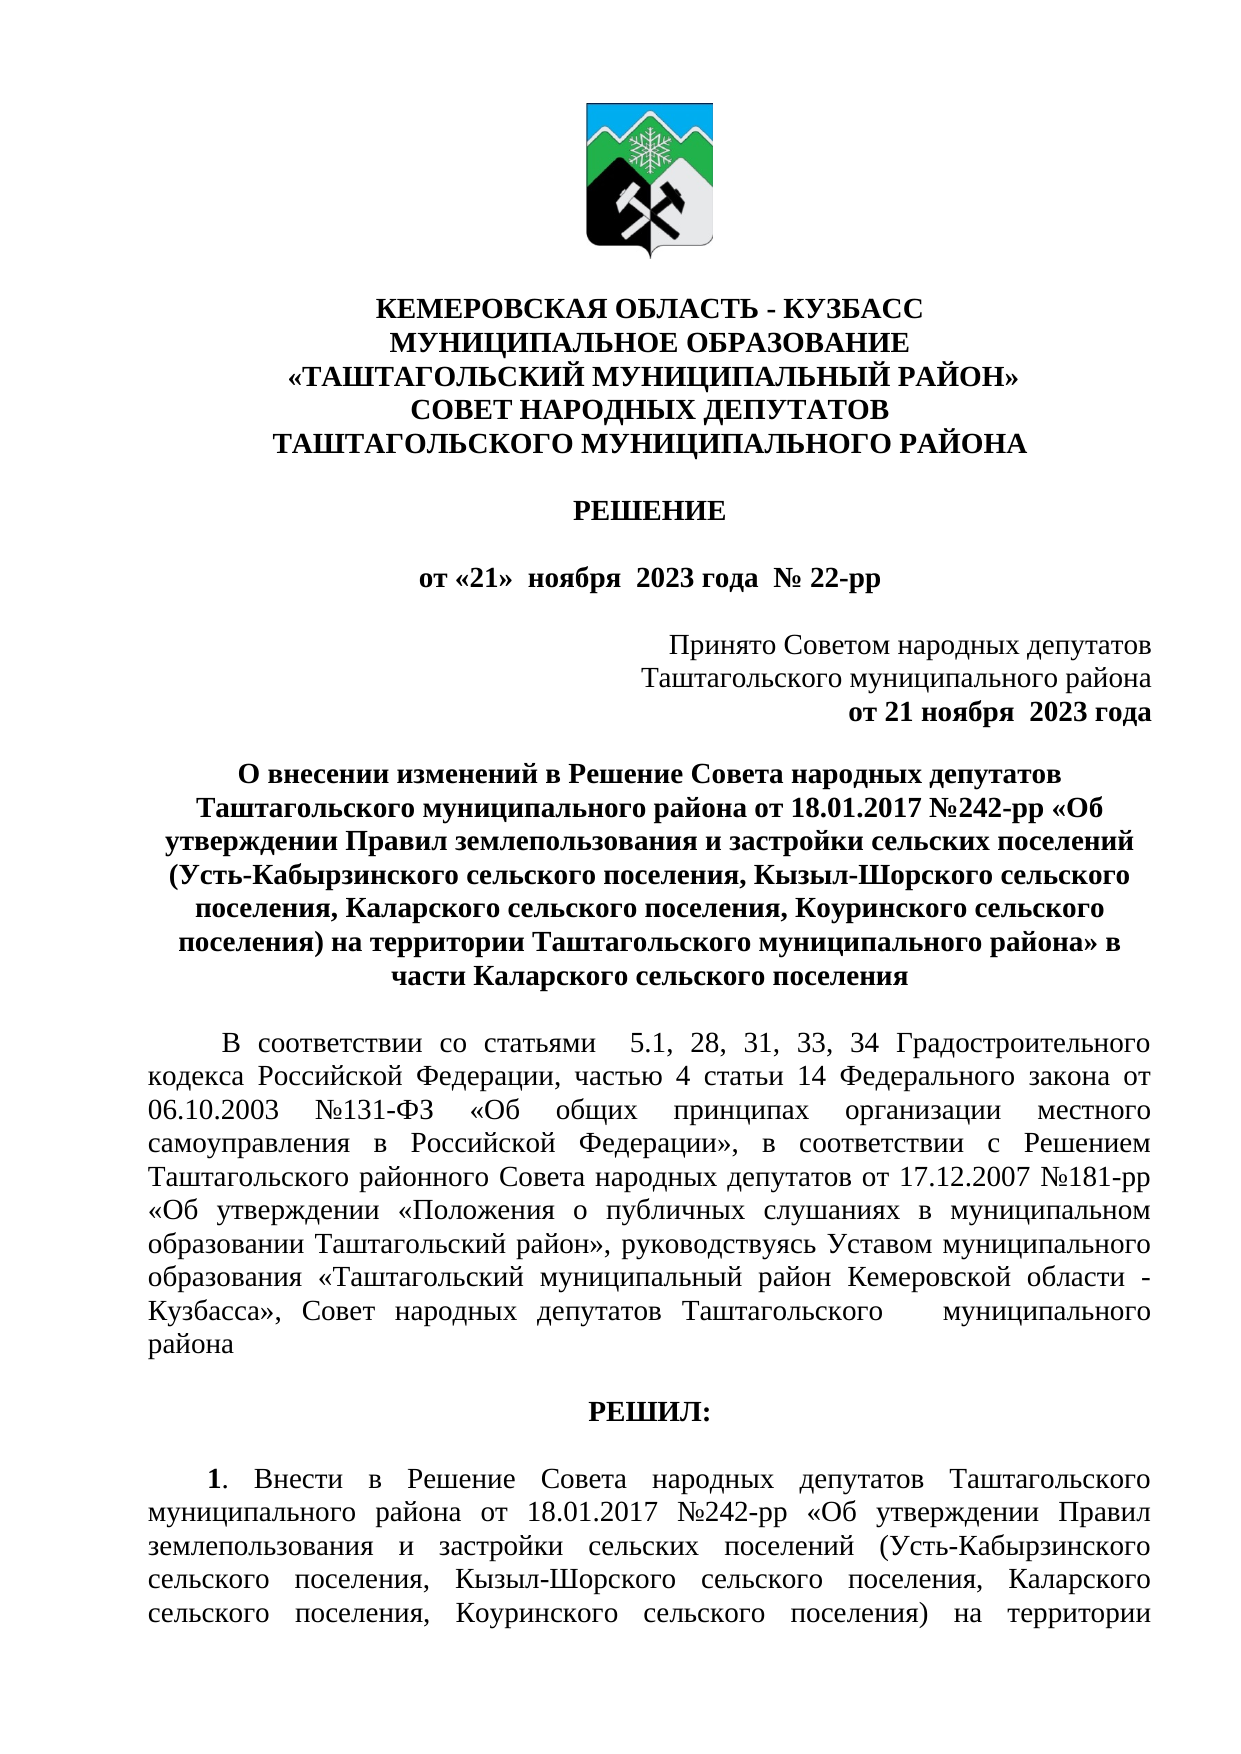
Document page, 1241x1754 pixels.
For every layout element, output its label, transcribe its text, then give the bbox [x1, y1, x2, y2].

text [148, 1461, 1152, 1628]
text РЕШЕНИЕ [148, 493, 1152, 526]
text РЕШИЛ: [148, 1394, 1152, 1427]
text «ТАШТАГОЛЬСКИЙ МУНИЦИПАЛЬНЫЙ РАЙОН» [148, 359, 1152, 392]
text Таштагольского муниципального района [148, 661, 1152, 694]
text МУНИЦИПАЛЬНОЕ ОБРАЗОВАНИЕ [148, 325, 1152, 359]
text от 21 ноября 2023 года [148, 694, 1152, 728]
text О внесении изменений в Решение Совета народных депутатов [148, 756, 1152, 790]
picture [586, 103, 713, 107]
text СОВЕТ НАРОДНЫХ ДЕПУТАТОВ [148, 392, 1152, 426]
picture [586, 111, 713, 259]
text Принято Советом народных депутатов [148, 627, 1152, 661]
text В соответствии со статьями 5.1, 28, 31, 33, 34 Градостроительного кодекса Российской Федерации, частью 4 статьи 14 Федерального закона от 06.10.2003 №131-ФЗ «Об общих принципах организации местного самоуправления в Российской Федерации», в соответствии с Решением Таштагольского районного Совета народных депутатов от 17.12.2007 №181-рр «Об утверждении «Положения о публичных слушаниях в муниципальном образовании Таштагольский район», руководствуясь Уставом муниципального образования «Таштагольский муниципальный район Кемеровской области - Кузбасса», Совет народных депутатов Таштагольского муниципального района [148, 1025, 1152, 1360]
text от «21» ноября 2023 года № 22-рр [148, 560, 1152, 593]
text ТАШТАГОЛЬСКОГО МУНИЦИПАЛЬНОГО РАЙОНА [148, 426, 1152, 459]
text КЕМЕРОВСКАЯ ОБЛАСТЬ - КУЗБАСС [148, 292, 1152, 325]
text Таштагольского муниципального района от 18.01.2017 №242-рр «Об утверждении Правил землепользования и застройки сельских поселений (Усть-Кабырзинского сельского поселения, Кызыл-Шорского сельского поселения, Каларского сельского поселения, Коуринского сельского поселения) на территории Таштагольского муниципального района» в части Каларского сельского поселения [148, 790, 1152, 991]
